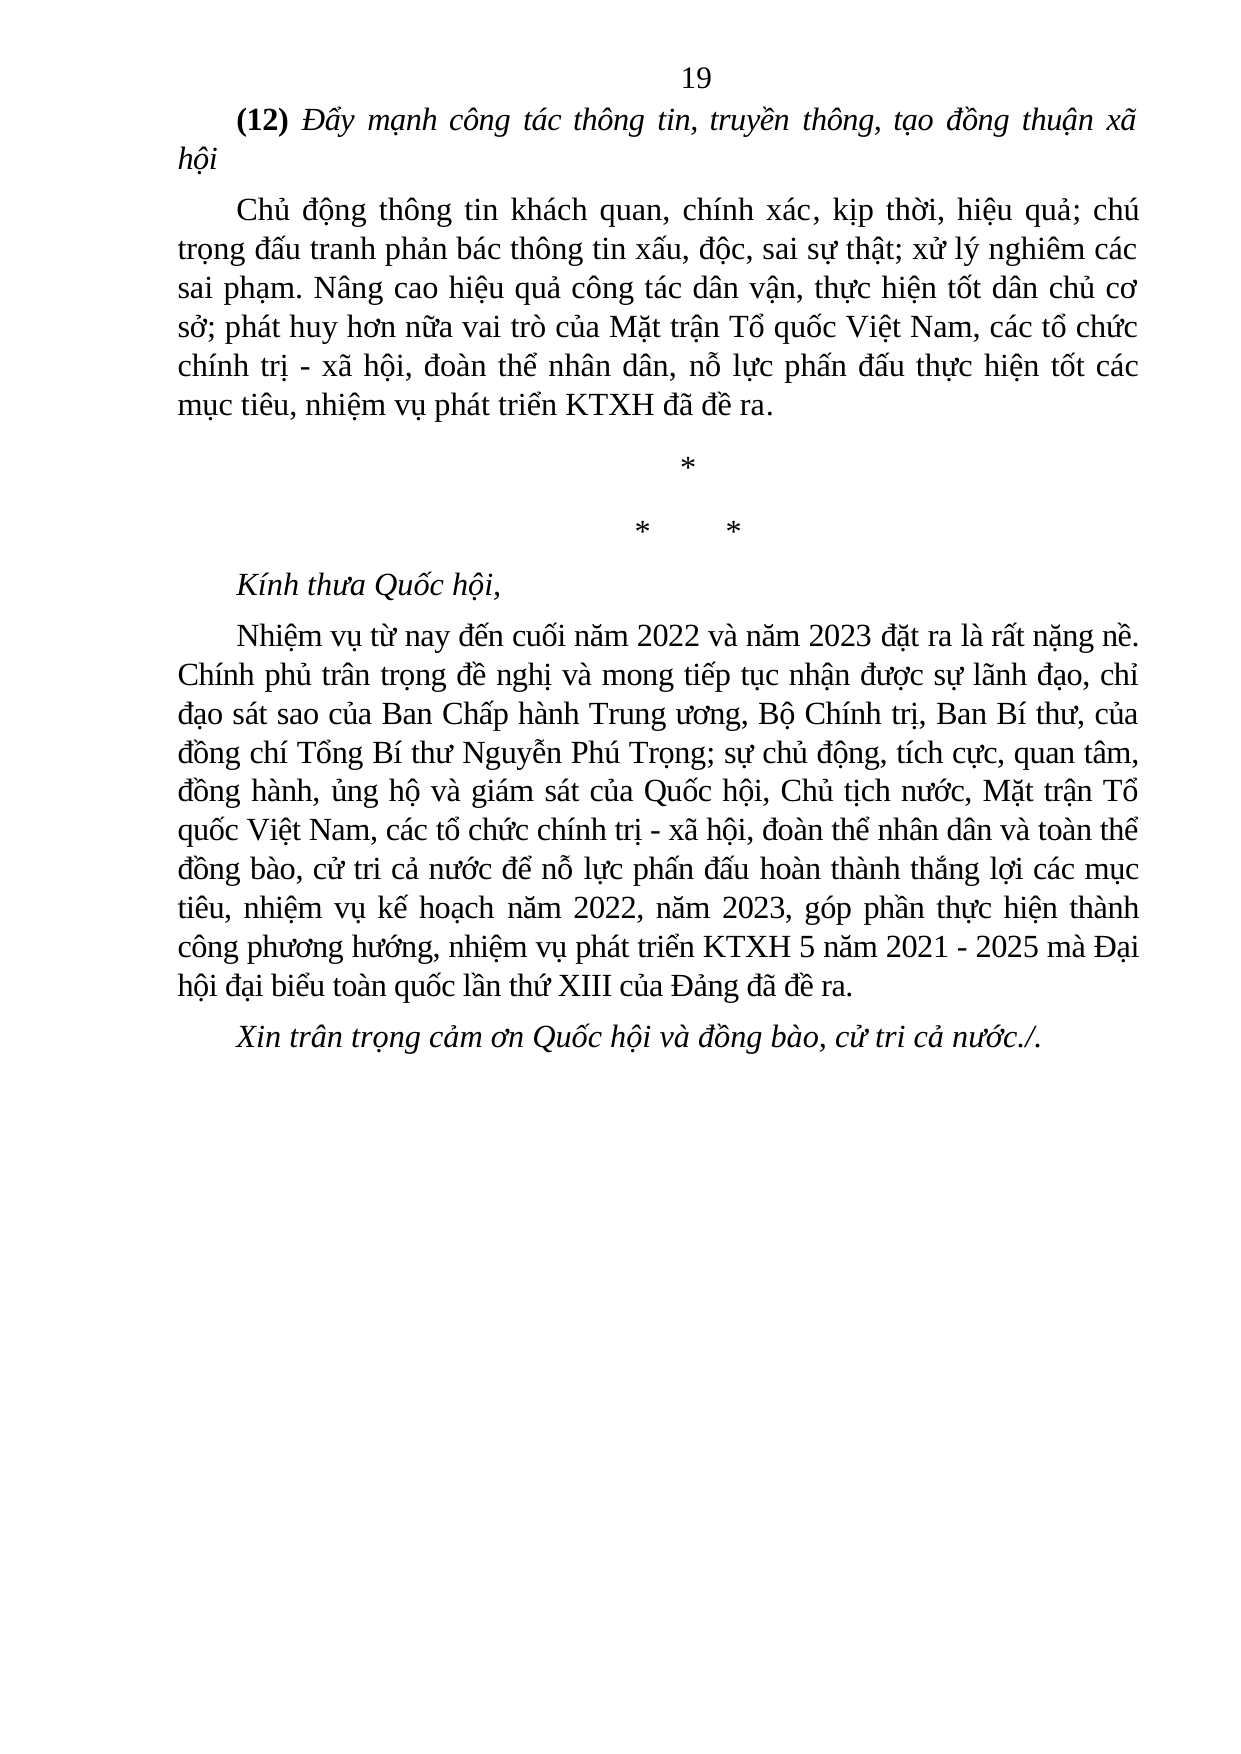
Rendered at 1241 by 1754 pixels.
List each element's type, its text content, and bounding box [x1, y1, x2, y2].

text (12) Đẩy mạnh công tác thông tin, truyền thông, tạo đồng thuận xã hội [177, 100, 1140, 176]
text Xin trân trọng cảm ơn Quốc hội và đồng bào, cử tri cả nước./. [176, 1016, 1141, 1118]
text * [177, 449, 1140, 486]
text Chủ động thông tin khách quan, chính xác, kịp thời, hiệu quả; chú trọng đấu tranh phản bác thông tin xấu, độc, sai sự thật; xử lý nghiêm các sai phạm. Nâng cao hiệu quả công tác dân vận, thực hiện tốt dân chủ cơ sở; phát huy hơn nữa vai trò của Mặt trận Tổ quốc Việt Nam, các tổ chức chính trị - xã hội, đoàn thể nhân dân, nỗ lực phấn đấu thực hiện tốt các mục tiêu, nhiệm vụ phát triển KTXH đã đề ra. [177, 191, 1140, 422]
text * * [177, 513, 1140, 550]
text Nhiệm vụ từ nay đến cuối năm 2022 và năm 2023 đặt ra là rất nặng nề. Chính phủ trân trọng đề nghị và mong tiếp tục nhận được sự lãnh đạo, chỉ đạo sát sao của Ban Chấp hành Trung ương, Bộ Chính trị, Ban Bí thư, của đồng chí Tổng Bí thư Nguyễn Phú Trọng; sự chủ động, tích cực, quan tâm, đồng hành, ủng hộ và giám sát của Quốc hội, Chủ tịch nước, Mặt trận Tổ quốc Việt Nam, các tổ chức chính trị - xã hội, đoàn thể nhân dân và toàn thể đồng bào, cử tri cả nước để nỗ lực phấn đấu hoàn thành thắng lợi các mục tiêu, nhiệm vụ kế hoạch năm 2022, năm 2023, góp phần thực hiện thành công phương hướng, nhiệm vụ phát triển KTXH 5 năm 2021 - 2025 mà Đại hội đại biểu toàn quốc lần thứ XIII của Đảng đã đề ra. [176, 615, 1141, 1003]
text Kính thưa Quốc hội, [176, 564, 1141, 602]
